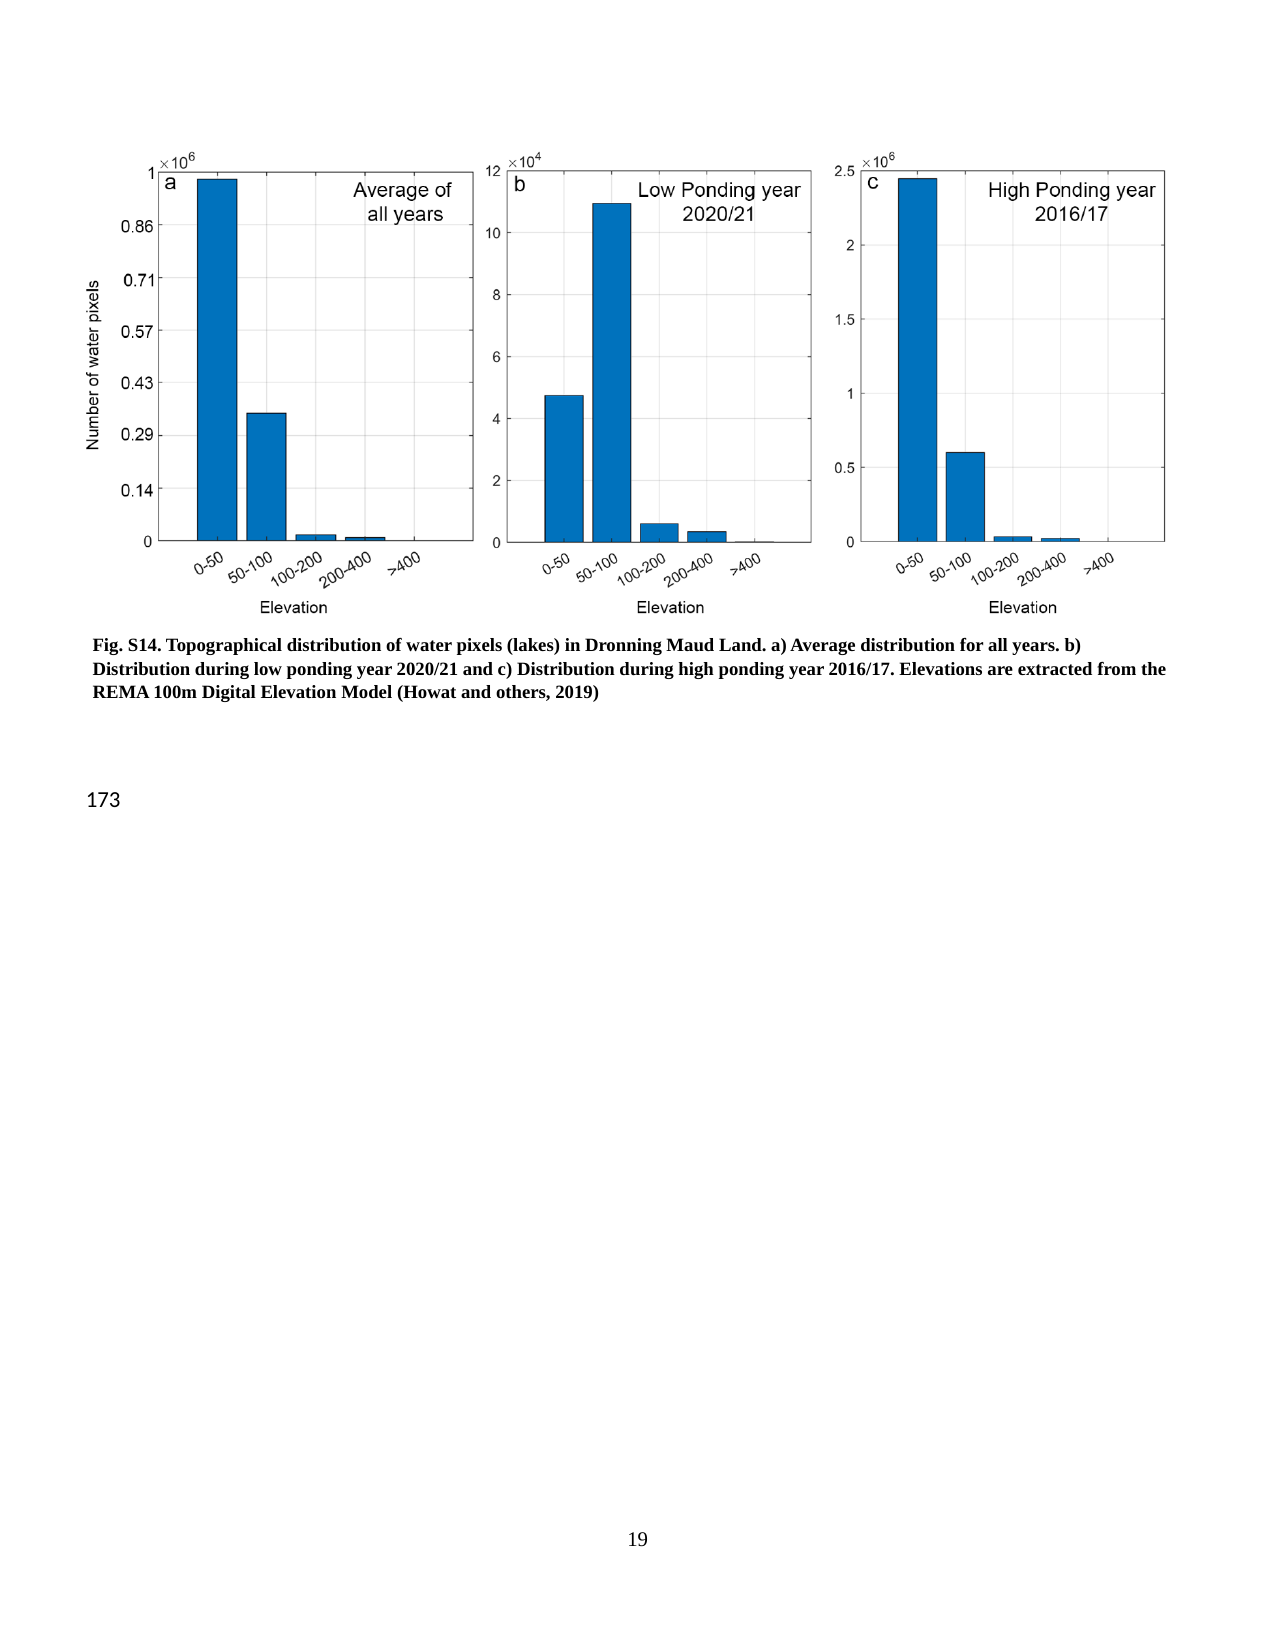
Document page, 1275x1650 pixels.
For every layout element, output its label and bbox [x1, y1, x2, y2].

picture [66, 150, 1178, 620]
